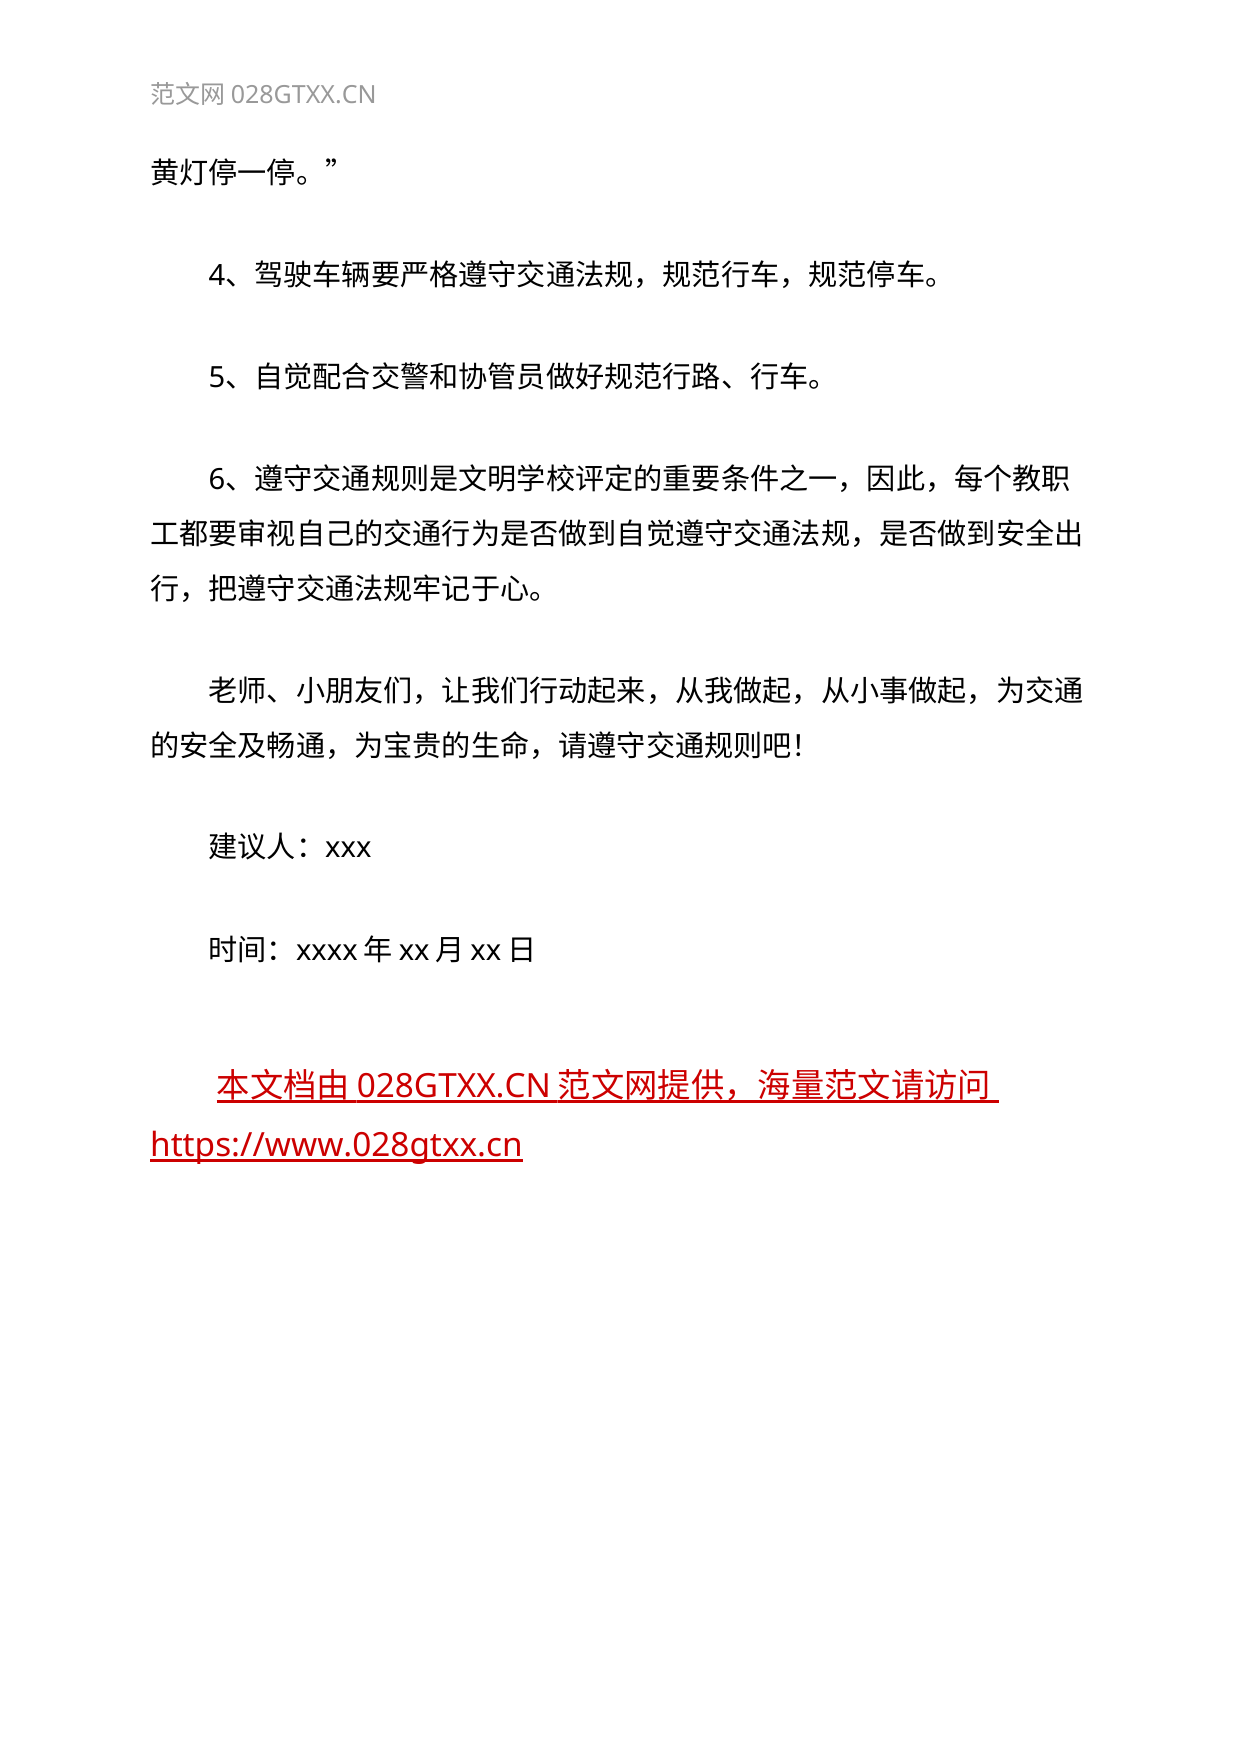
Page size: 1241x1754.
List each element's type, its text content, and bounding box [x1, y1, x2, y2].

text 4、驾驶车辆要严格遵守交通法规，规范行车，规范停车。 [150, 252, 1090, 294]
text 建议人：xxx [150, 824, 1090, 866]
text 6、遵守交通规则是文明学校评定的重要条件之一，因此，每个教职工都要审视自己的交通行为是否做到自觉遵守交通法规，是否做到安全出行，把遵守交通法规牢记于心。 [150, 456, 1090, 608]
text 时间：xxxx年xx月xx日 [150, 926, 1090, 968]
text 本文档由028GTXX.CN范文网提供，海量范文请访问 https://www.028gtxx.cn [150, 1059, 1090, 1167]
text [150, 150, 1090, 192]
text 老师、小朋友们，让我们行动起来，从我做起，从小事做起，为交通的安全及畅通，为宝贵的生命，请遵守交通规则吧！ [150, 667, 1090, 764]
text 5、自觉配合交警和协管员做好规范行路、行车。 [150, 354, 1090, 396]
